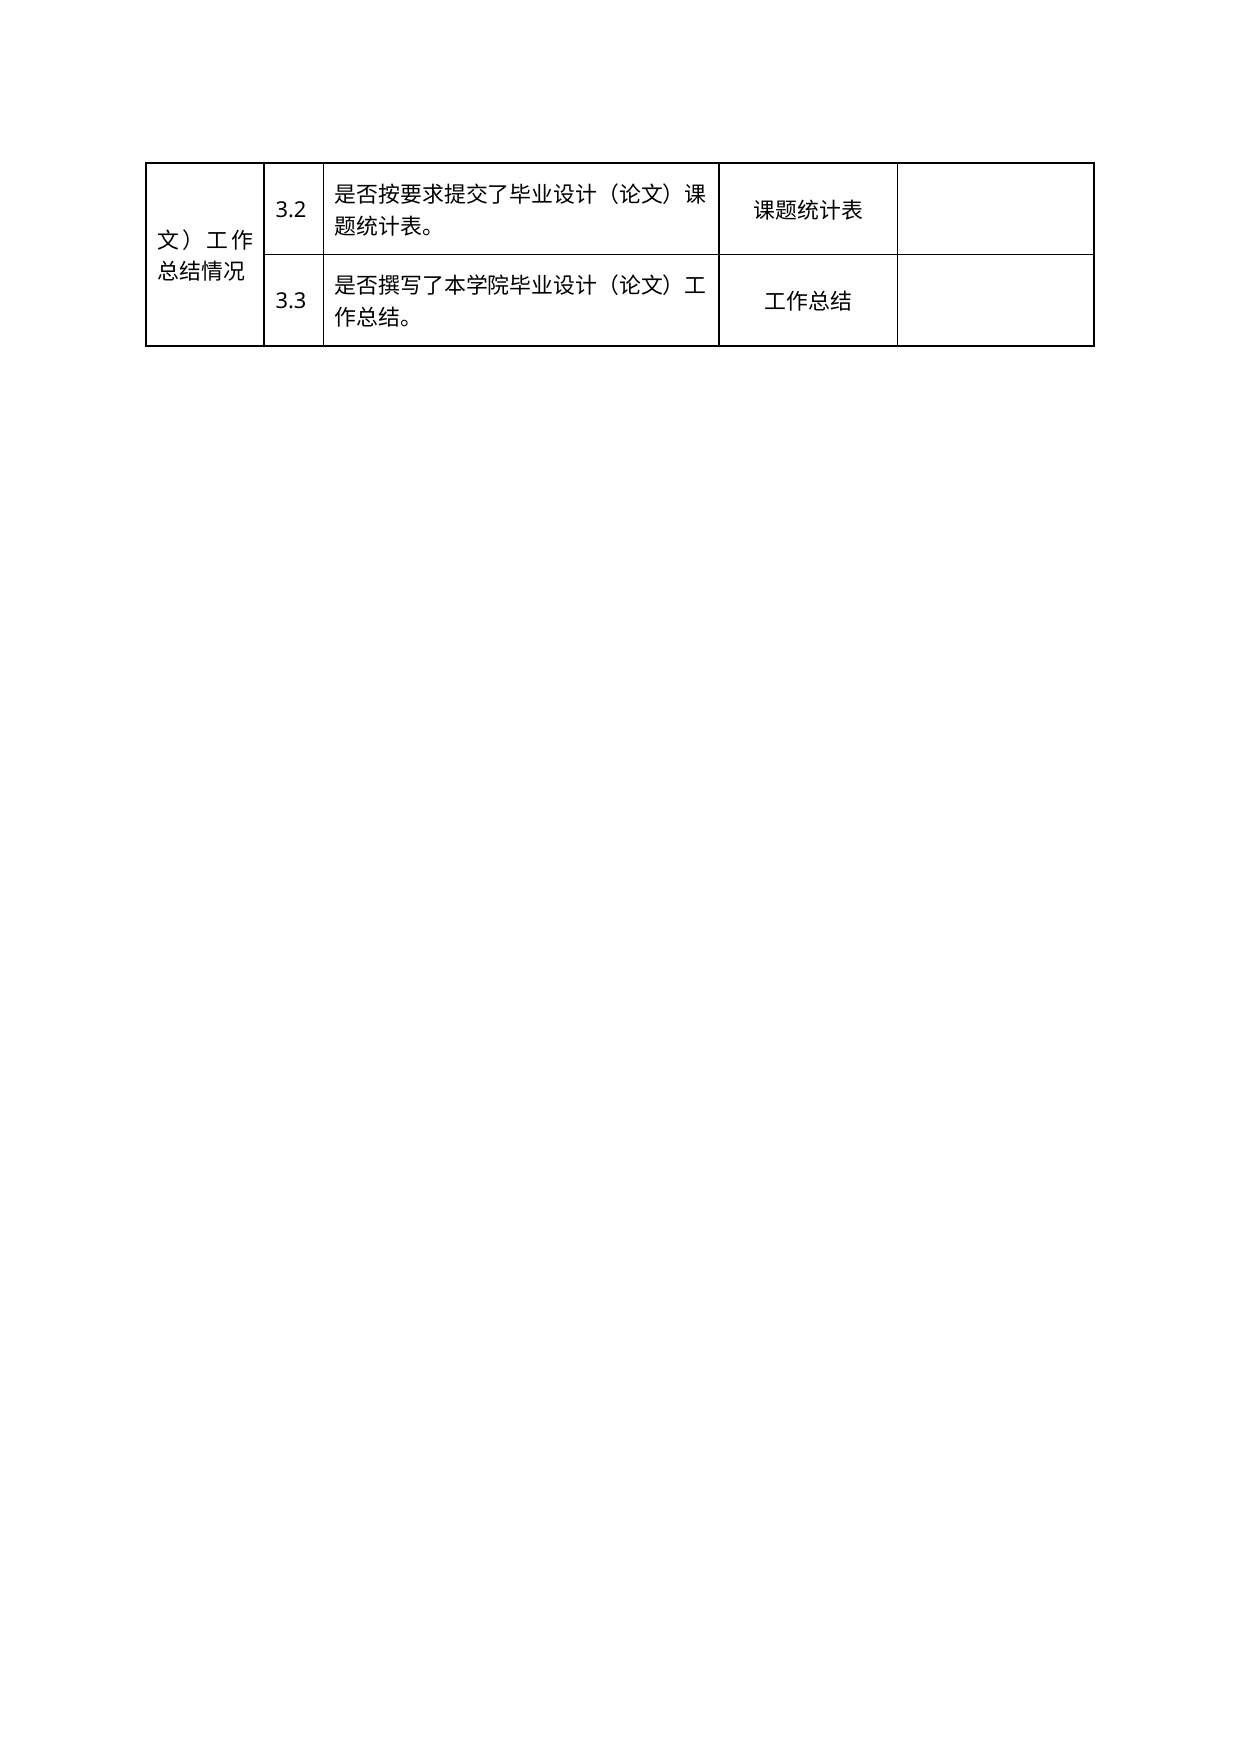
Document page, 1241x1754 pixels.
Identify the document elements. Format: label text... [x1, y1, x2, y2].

table_cell 工作总结 [720, 255, 897, 345]
table_cell 是否按要求提交了毕业设计（论文）课题统计表。 [324, 164, 718, 253]
table_cell [898, 255, 1093, 345]
table_cell 3.2 [265, 164, 323, 253]
table_cell 课题统计表 [720, 164, 897, 253]
table_cell 三、毕业设计（论文）工作总结情况 [147, 164, 263, 345]
table_cell [898, 164, 1093, 253]
table_cell 是否撰写了本学院毕业设计（论文）工作总结。 [324, 255, 718, 345]
table_cell 3.3 [265, 255, 323, 345]
